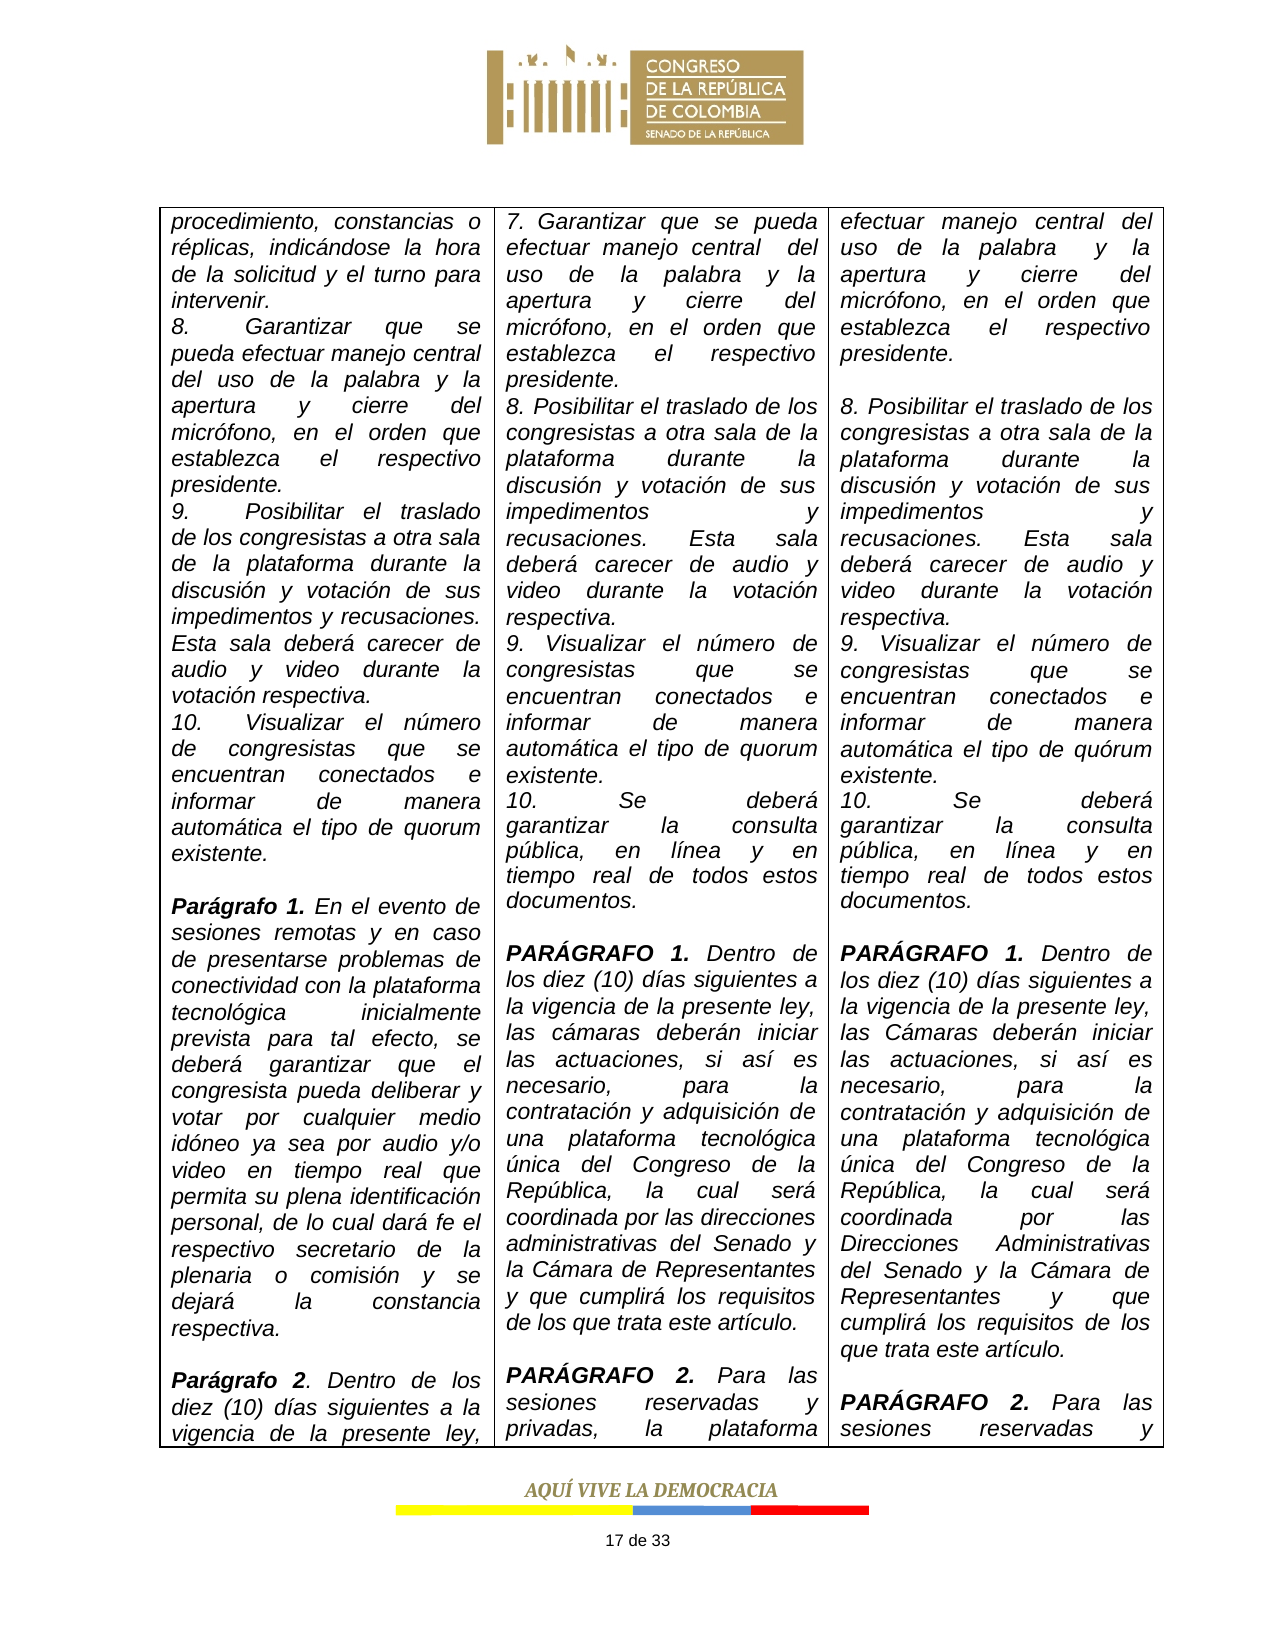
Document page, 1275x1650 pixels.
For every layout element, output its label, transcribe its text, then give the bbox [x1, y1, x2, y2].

picture [479, 39, 810, 156]
